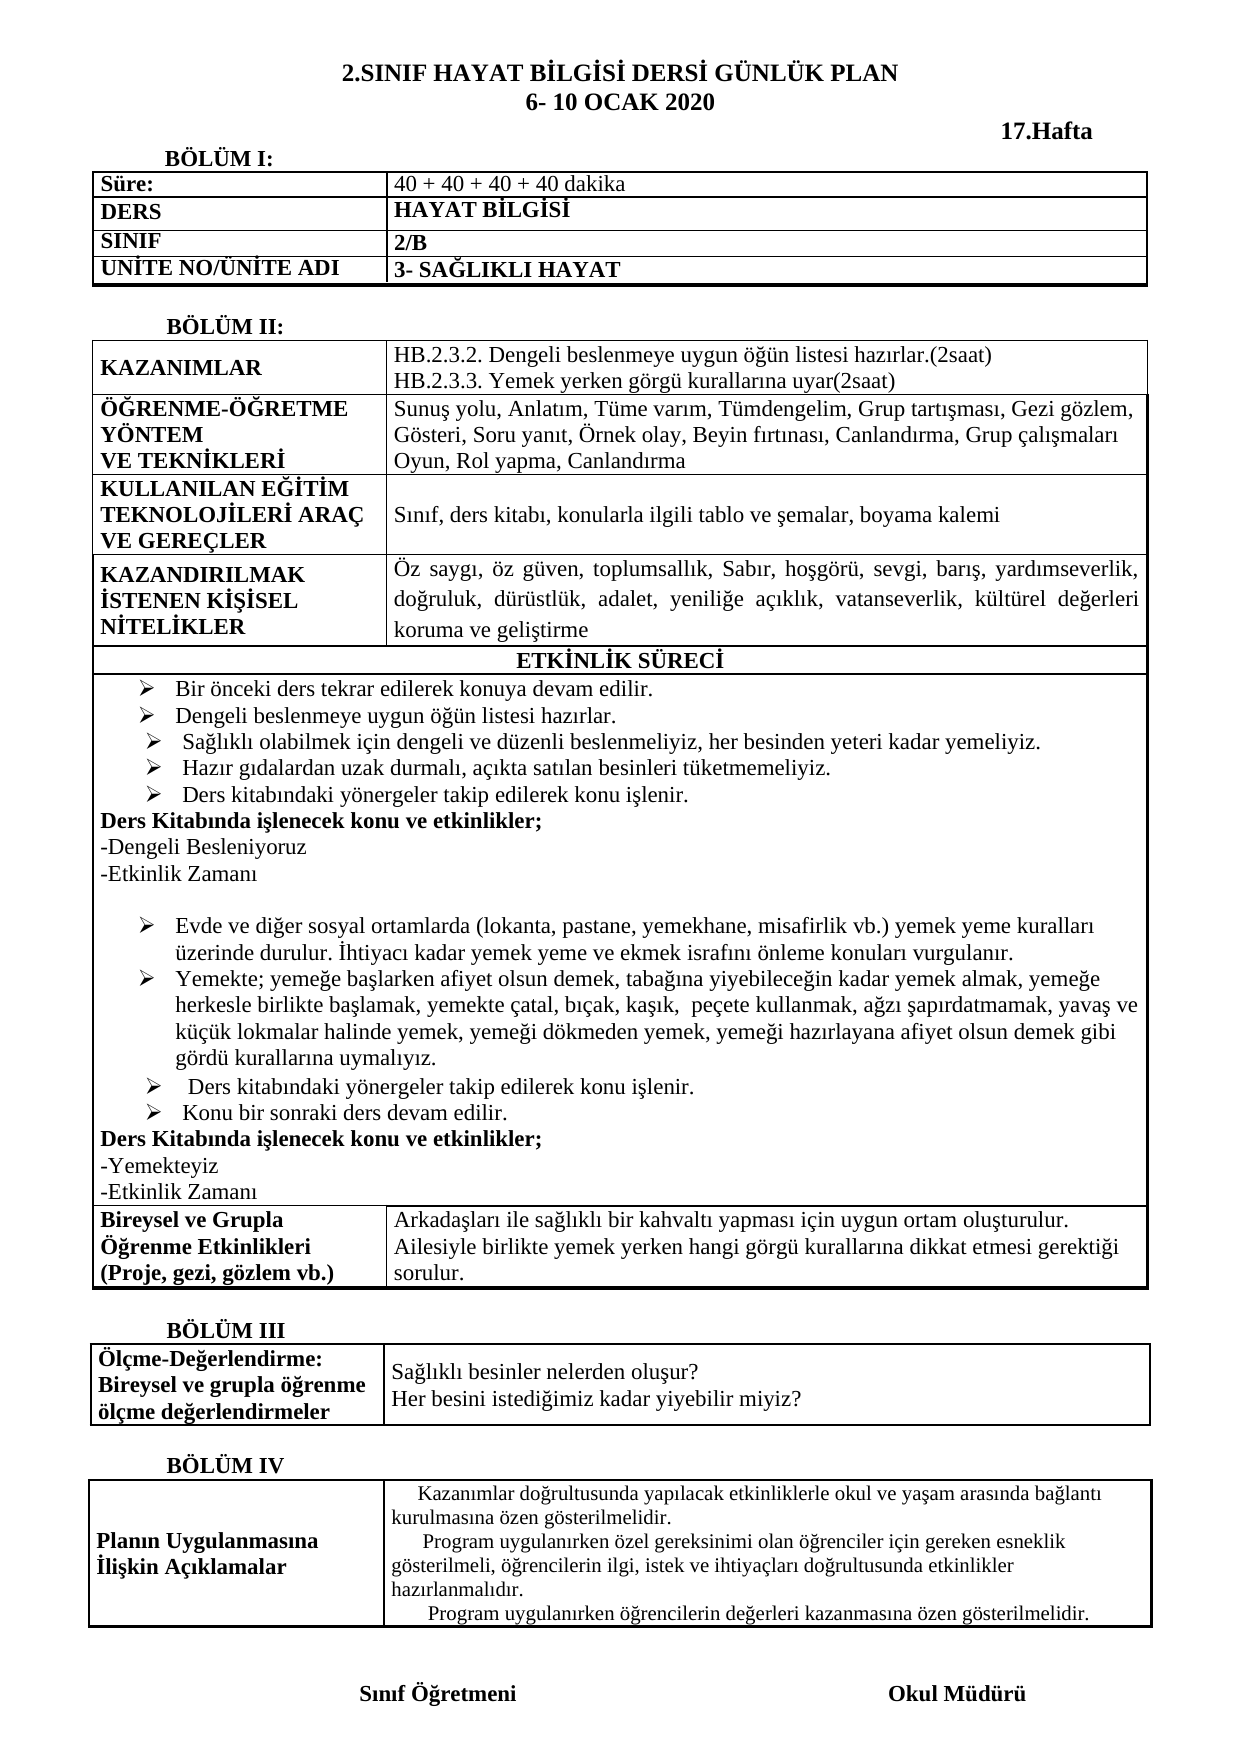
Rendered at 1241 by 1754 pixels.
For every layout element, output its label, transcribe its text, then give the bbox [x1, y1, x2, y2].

table_header Süre: [94, 173, 386, 196]
table_cell ÖĞRENME-ÖĞRETME YÖNTEM VE TEKNİKLERİ [93, 395, 386, 474]
table_header Planın Uygulanmasına İlişkin Açıklamalar [90, 1481, 383, 1625]
table_header Kazanımlar doğrultusunda yapılacak etkinliklerle okul ve yaşam arasında bağlantı kurulmasına özen gösterilmelidir. Program uygulanırken özel gereksinimi olan öğrenciler için gereken esneklik gösterilmeli, öğrencilerin ilgi, istek ve ihtiyaçları doğrultusunda etkinlikler hazırlanmalıdır. Program uygulanırken öğrencilerin değerleri kazanmasına özen gösterilmelidir. [385, 1481, 1150, 1625]
table_cell DERS [94, 198, 386, 230]
table_header Ölçme-Değerlendirme: Bireysel ve grupla öğrenme ölçme değerlendirmeler [92, 1345, 383, 1424]
table_header 40 + 40 + 40 + 40 dakika [388, 173, 1146, 196]
text BÖLÜM I: [148, 144, 1093, 171]
table_cell UNİTE NO/ÜNİTE ADI [94, 257, 386, 282]
table_cell SINIF [94, 231, 386, 256]
text 6- 10 OCAK 2020 [148, 87, 1093, 116]
table_cell 2/B [388, 231, 1146, 256]
subtitle BÖLÜM IV [148, 1453, 1093, 1479]
text 2.SINIF HAYAT BİLGİSİ DERSİ GÜNLÜK PLAN [148, 58, 1093, 87]
subtitle BÖLÜM III [148, 1317, 1093, 1343]
table_cell Öz saygı, öz güven, toplumsallık, Sabır, hoşgörü, sevgi, barış, yardımseverlik, doğruluk, dürüstlük, adalet, yeniliğe açıklık, vatanseverlik, kültürel değerleri koruma ve geliştirme [387, 555, 1146, 645]
table_cell KULLANILAN EĞİTİM TEKNOLOJİLERİ ARAÇ VE GEREÇLER [93, 475, 386, 554]
table_cell 3- SAĞLIKLI HAYAT [388, 257, 1146, 282]
table_cell KAZANDIRILMAK İSTENEN KİŞİSEL NİTELİKLER [94, 555, 386, 645]
table_header KAZANIMLAR [93, 341, 386, 393]
table_cell Arkadaşları ile sağlıklı bir kahvaltı yapması için uygun ortam oluşturulur. Ailesiyle birlikte yemek yerken hangi görgü kurallarına dikkat etmesi gerektiği sorulur. [387, 1207, 1146, 1286]
table_header Sağlıklı besinler nelerden oluşur? Her besini istediğimiz kadar yiyebilir miyiz? [385, 1345, 1149, 1424]
table_cell Bireysel ve Grupla Öğrenme Etkinlikleri (Proje, gezi, gözlem vb.) [94, 1206, 386, 1286]
table_cell Sınıf, ders kitabı, konularla ilgili tablo ve şemalar, boyama kalemi [387, 475, 1146, 554]
table_cell Sunuş yolu, Anlatım, Tüme varım, Tümdengelim, Grup tartışması, Gezi gözlem, Gösteri, Soru yanıt, Örnek olay, Beyin fırtınası, Canlandırma, Grup çalışmaları Oyun, Rol yapma, Canlandırma [387, 395, 1146, 474]
table_cell HAYAT BİLGİSİ [388, 198, 1146, 230]
table_cell ETKİNLİK SÜRECİ [94, 647, 1146, 673]
text BÖLÜM II: [148, 313, 1093, 340]
list 17.Hafta [223, 116, 1093, 144]
text Sınıf Öğretmeni Okul Müdürü [148, 1680, 1093, 1707]
table_cell Bir önceki ders tekrar edilerek konuya devam edilir. Dengeli beslenmeye uygun öğün listesi hazırlar. Sağlıklı olabilmek için dengeli ve düzenli beslenmeliyiz, her besinden yeteri kadar yemeliyiz. Hazır gıdalardan uzak durmalı, açıkta satılan besinleri tüketmemeliyiz. Ders kitabındaki yönergeler takip edilerek konu işlenir. Ders Kitabında işlenecek konu ve etkinlikler; -Dengeli Besleniyoruz -Etkinlik Zamanı Evde ve diğer sosyal ortamlarda (lokanta, pastane, yemekhane, misafirlik vb.) yemek yeme kuralları üzerinde durulur. İhtiyacı kadar yemek yeme ve ekmek israfını önleme konuları vurgulanır. Yemekte; yemeğe başlarken afiyet olsun demek, tabağına yiyebileceğin kadar yemek almak, yemeğe herkesle birlikte başlamak, yemekte çatal, bıçak, kaşık, peçete kullanmak, ağzı şapırdatmamak, yavaş ve küçük lokmalar halinde yemek, yemeği dökmeden yemek, yemeği hazırlayana afiyet olsun demek gibi gördü kurallarına uymalıyız. Ders kitabındaki yönergeler takip edilerek konu işlenir. Konu bir sonraki ders devam edilir. Ders Kitabında işlenecek konu ve etkinlikler; -Yemekteyiz -Etkinlik Zamanı [94, 675, 1146, 1204]
table_header HB.2.3.2. Dengeli beslenmeye uygun öğün listesi hazırlar.(2saat) HB.2.3.3. Yemek yerken görgü kurallarına uyar(2saat) [387, 341, 1147, 393]
